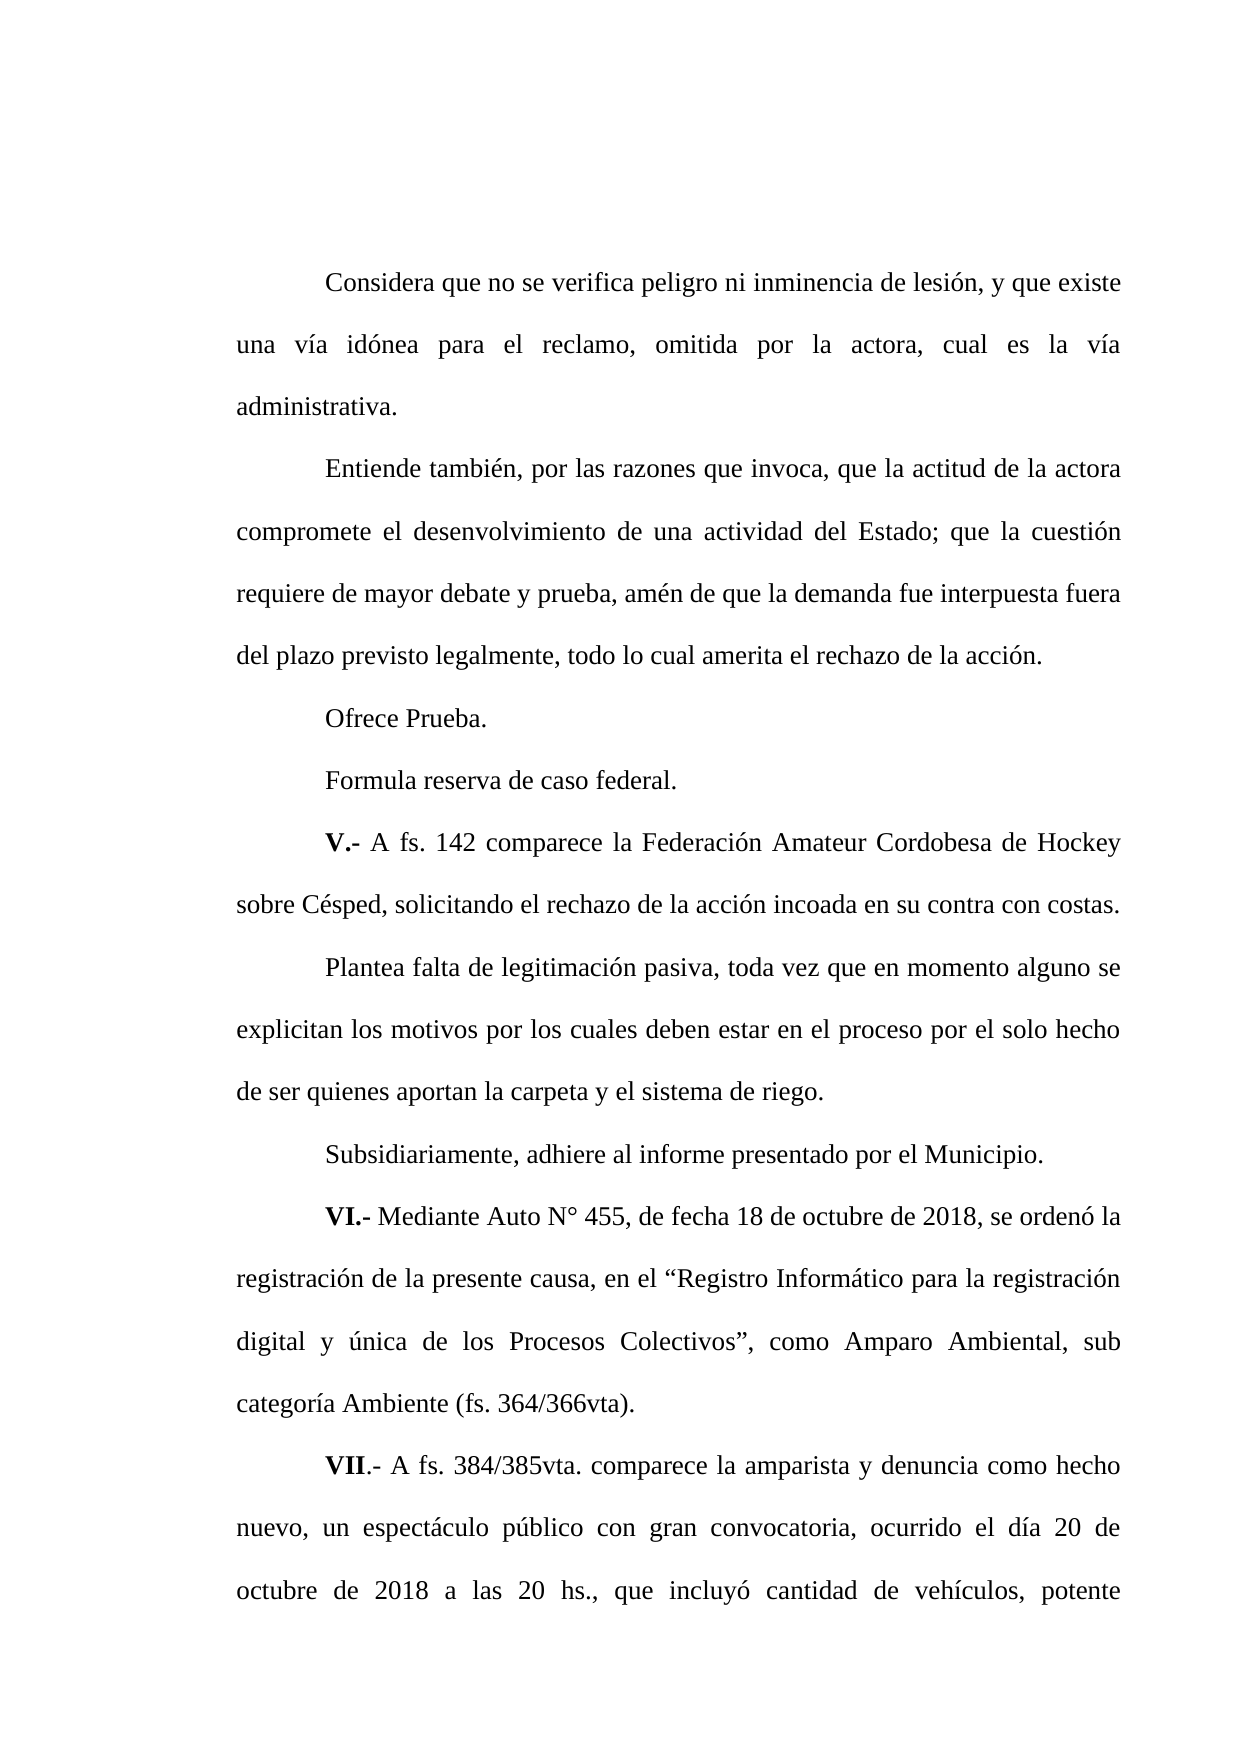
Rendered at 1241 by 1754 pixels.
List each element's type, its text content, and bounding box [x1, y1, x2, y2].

text Considera que no se verifica peligro ni inminencia de lesión, y que existe una vía idónea para el reclamo, omitida por la actora, cual es la vía administrativa. [236, 266, 1122, 421]
text Entiende también, por las razones que invoca, que la actitud de la actora compromete el desenvolvimiento de una actividad del Estado; que la cuestión requiere de mayor debate y prueba, amén de que la demanda fue interpuesta fuera del plazo previsto legalmente, todo lo cual amerita el rechazo de la acción. [236, 453, 1122, 671]
text V.- A fs. 142 comparece la Federación Amateur Cordobesa de Hockey sobre Césped, solicitando el rechazo de la acción incoada en su contra con costas. [236, 826, 1122, 920]
text Plantea falta de legitimación pasiva, toda vez que en momento alguno se explicitan los motivos por los cuales deben estar en el proceso por el solo hecho de ser quienes aportan la carpeta y el sistema de riego. [236, 951, 1122, 1107]
text Formula reserva de caso federal. [236, 764, 1122, 795]
text VI.- Mediante Auto N° 455, de fecha 18 de octubre de 2018, se ordenó la registración de la presente causa, en el “Registro Informático para la registración digital y única de los Procesos Colectivos”, como Amparo Ambiental, sub categoría Ambiente (fs. 364/366vta). [236, 1200, 1122, 1418]
text Subsidiariamente, adhiere al informe presentado por el Municipio. [236, 1138, 1122, 1169]
text Ofrece Prueba. [236, 702, 1122, 733]
